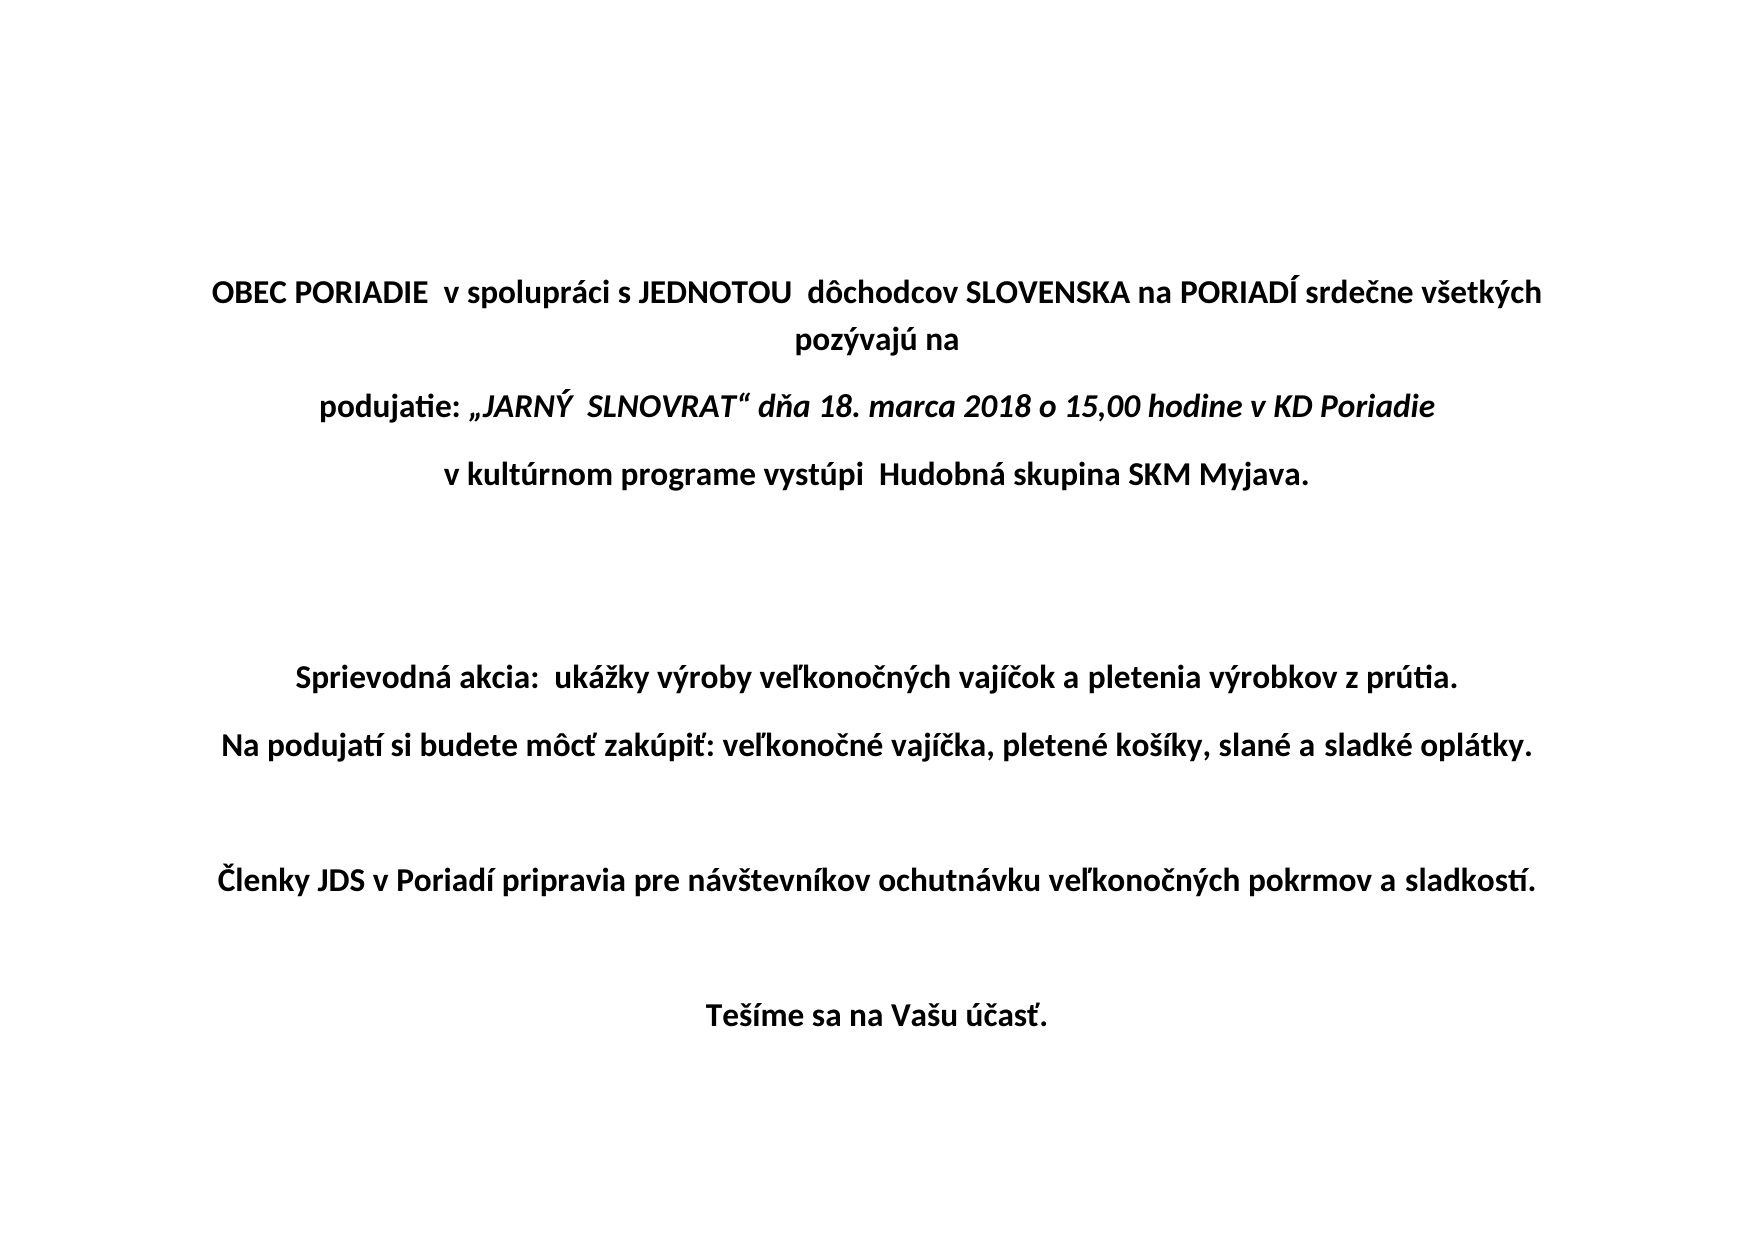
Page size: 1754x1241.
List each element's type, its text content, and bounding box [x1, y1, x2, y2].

text podujatie: „JARNÝ SLNOVRAT“ dňa 18. marca 2018 o 15,00 hodine v KD Poriadie [148, 386, 1606, 426]
text OBEC PORIADIE v spolupráci s JEDNOTOU dôchodcov SLOVENSKA na PORIADÍ srdečne všetkých pozývajú na [148, 271, 1606, 359]
text v kultúrnom programe vystúpi Hudobná skupina SKM Myjava. [148, 453, 1606, 494]
text Sprievodná akcia: ukážky výroby veľkonočných vajíčok a pletenia výrobkov z prútia. [148, 656, 1606, 697]
text Na podujatí si budete môcť zakúpiť: veľkonočné vajíčka, pletené košíky, slané a sladké oplátky. [148, 723, 1606, 764]
text Tešíme sa na Vašu účasť. [148, 994, 1606, 1035]
text Členky JDS v Poriadí pripravia pre návštevníkov ochutnávku veľkonočných pokrmov a sladkostí. [148, 859, 1606, 899]
